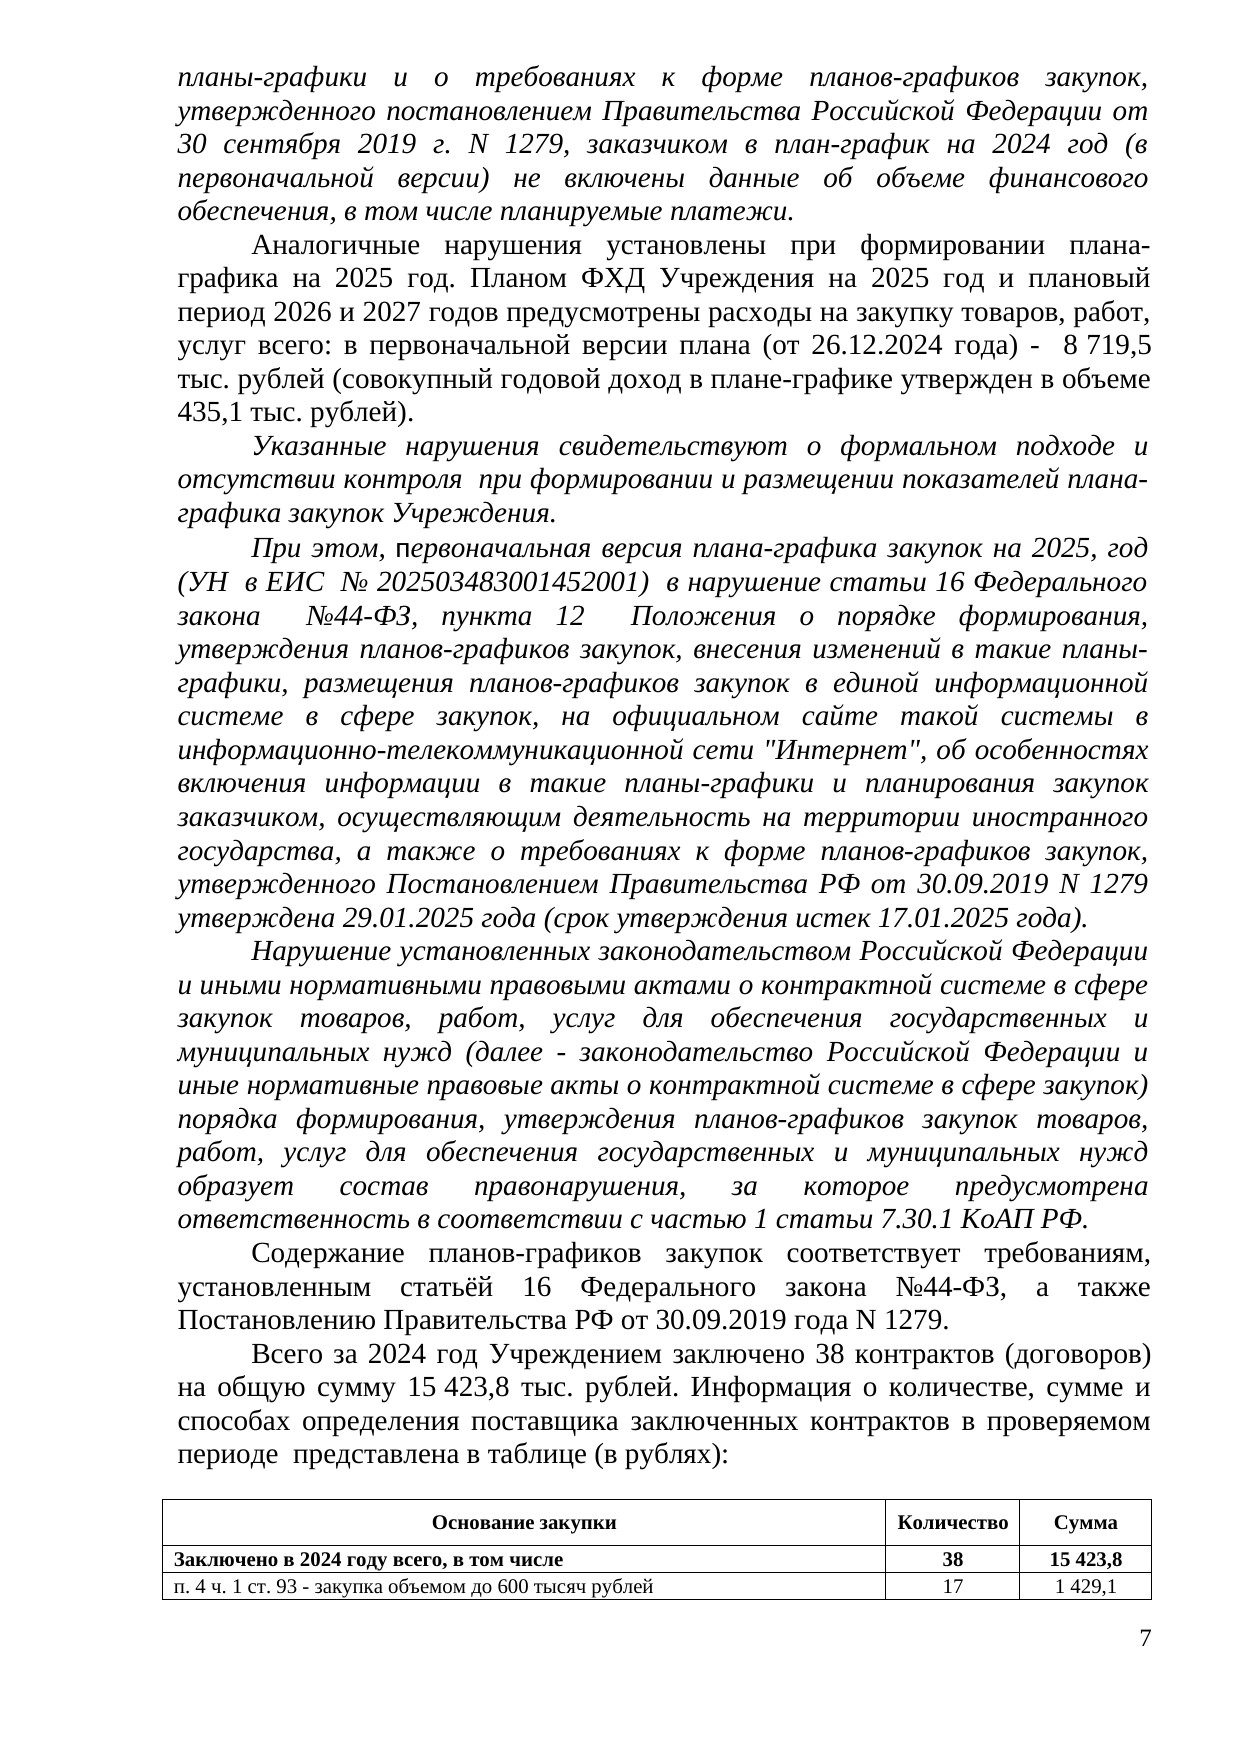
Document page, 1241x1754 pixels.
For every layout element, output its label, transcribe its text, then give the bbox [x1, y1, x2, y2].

text При этом, первоначальная версия плана-графика закупок на 2025, год (УН в ЕИС № 202503483001452001) в нарушение статьи 16 Федерального закона №44-ФЗ, пункта 12 Положения о порядке формирования, утверждения планов-графиков закупок, внесения изменений в такие планы-графики, размещения планов-графиков закупок в единой информационной системе в сфере закупок, на официальном сайте такой системы в информационно-телекоммуникационной сети "Интернет", об особенностях включения информации в такие планы-графики и планирования закупок заказчиком, осуществляющим деятельность на территории иностранного государства, а также о требованиях к форме планов-графиков закупок, утвержденного Постановлением Правительства РФ от 30.09.2019 N 1279 утверждена 29.01.2025 года (срок утверждения истек 17.01.2025 года). [177, 529, 1152, 933]
table_header Основание закупки [163, 1500, 885, 1545]
text Содержание планов-графиков закупок соответствует требованиям, установленным статьёй 16 Федерального закона №44-ФЗ, а также Постановлению Правительства РФ от 30.09.2019 года N 1279. [177, 1235, 1152, 1336]
text Аналогичные нарушения установлены при формировании плана-графика на 2025 год. Планом ФХД Учреждения на 2025 год и плановый период 2026 и 2027 годов предусмотрены расходы на закупку товаров, работ, услуг всего: в первоначальной версии плана (от 26.12.2024 года) - 8 719,5 тыс. рублей (совокупный годовой доход в плане-графике утвержден в объеме 435,1 тыс. рублей). [177, 227, 1152, 428]
text Нарушение установленных законодательством Российской Федерации и иными нормативными правовыми актами о контрактной системе в сфере закупок товаров, работ, услуг для обеспечения государственных и муниципальных нужд (далее - законодательство Российской Федерации и иные нормативные правовые акты о контрактной системе в сфере закупок) порядка формирования, утверждения планов-графиков закупок товаров, работ, услуг для обеспечения государственных и муниципальных нужд образует состав правонарушения, за которое предусмотрена ответственность в соответствии с частью 1 статьи 7.30.1 КоАП РФ. [177, 933, 1152, 1235]
table_cell 15 423,8 [1020, 1546, 1151, 1572]
table_header Сумма [1020, 1500, 1151, 1545]
text Указанные нарушения свидетельствуют о формальном подходе и отсутствии контроля при формировании и размещении показателей плана-графика закупок Учреждения. [177, 428, 1152, 529]
table_cell п. 4 ч. 1 ст. 93 - закупка объемом до 600 тысяч рублей [163, 1573, 885, 1598]
table_cell 38 [886, 1546, 1019, 1572]
table_cell Заключено в 2024 году всего, в том числе [163, 1546, 885, 1572]
table_cell 1 429,1 [1020, 1573, 1151, 1598]
text Всего за 2024 год Учреждением заключено 38 контрактов (договоров) на общую сумму 15 423,8 тыс. рублей. Информация о количестве, сумме и способах определения поставщика заключенных контрактов в проверяемом периоде представлена в таблице (в рублях): [177, 1336, 1152, 1470]
table_header Количество [886, 1500, 1019, 1545]
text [177, 59, 1152, 227]
table_cell 17 [886, 1573, 1019, 1598]
